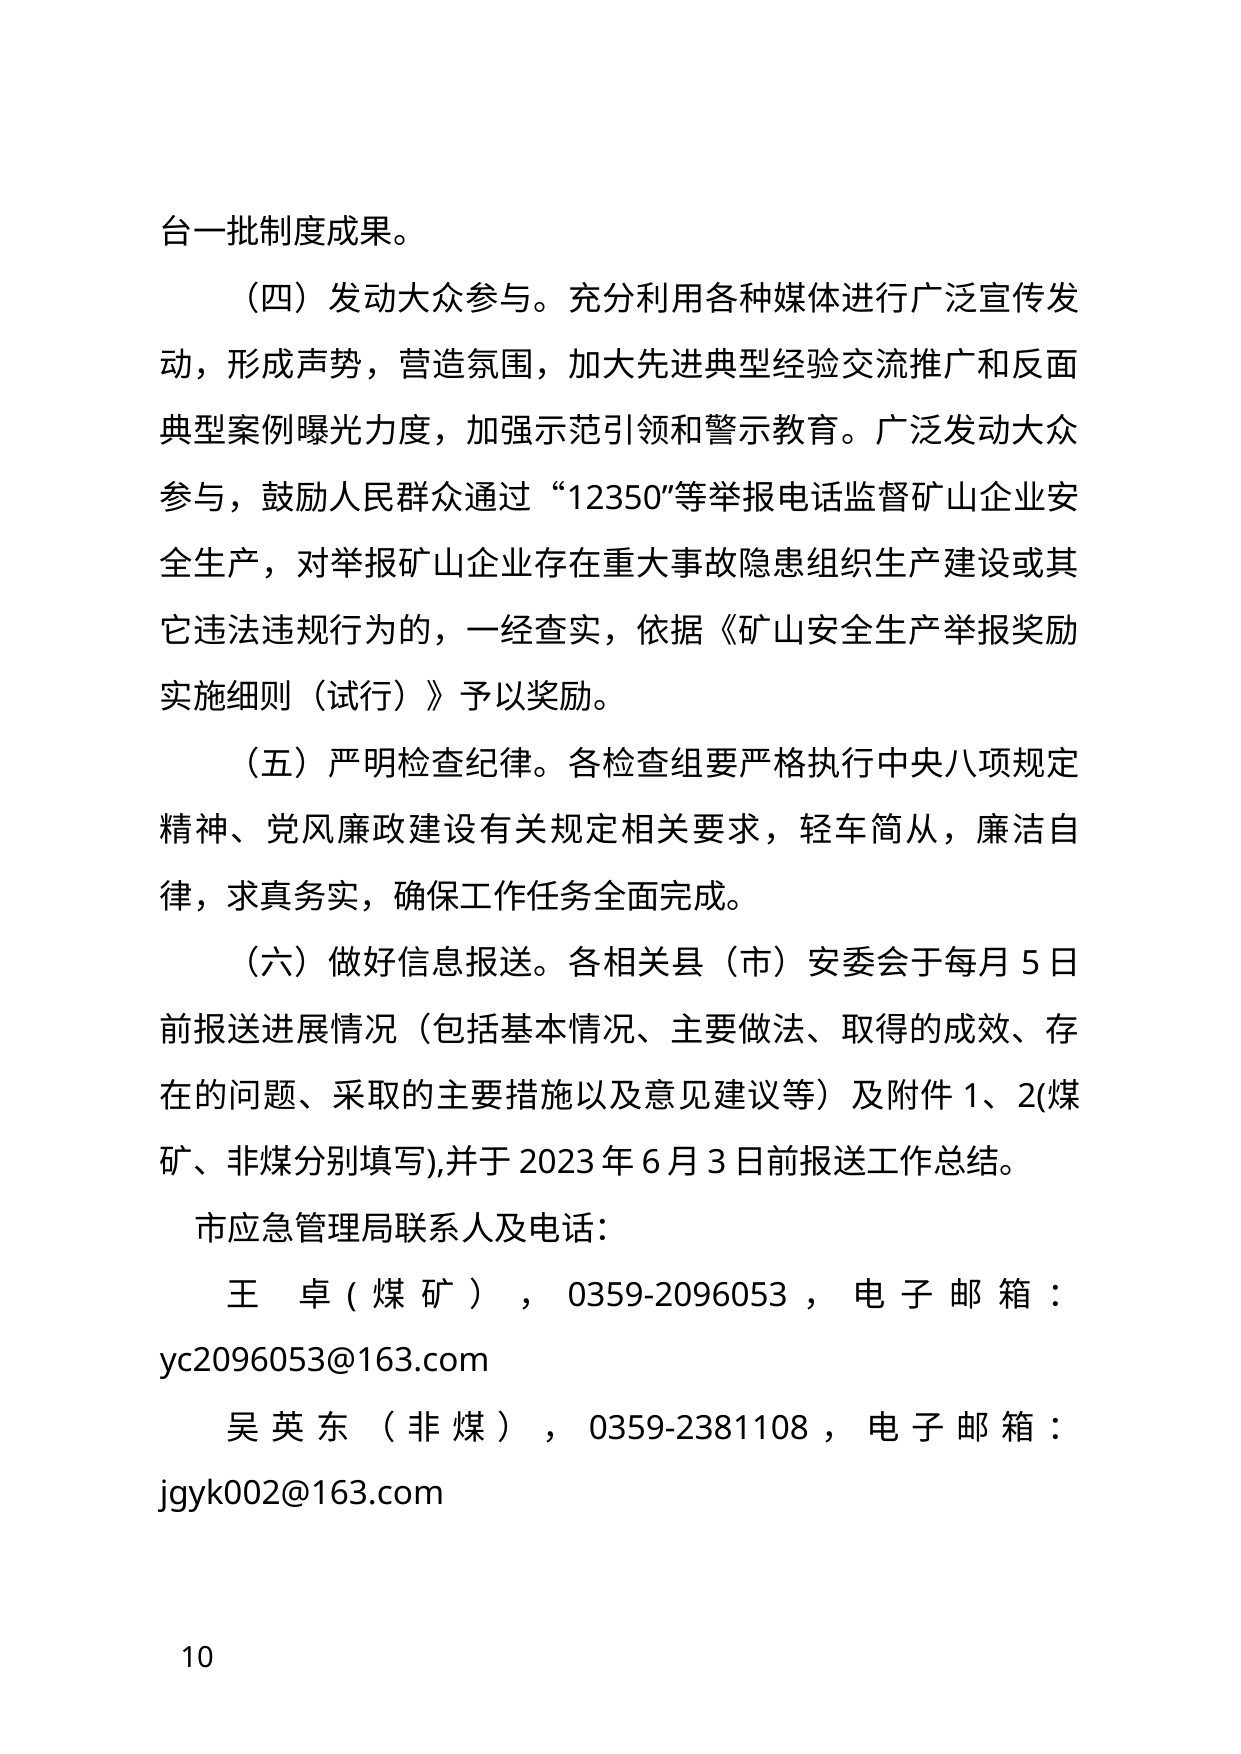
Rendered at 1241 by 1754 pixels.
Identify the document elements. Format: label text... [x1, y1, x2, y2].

text （四）发动大众参与。充分利用各种媒体进行广泛宣传发动，形成声势，营造氛围，加大先进典型经验交流推广和反面典型案例曝光力度，加强示范引领和警示教育。广泛发动大众参与，鼓励人民群众通过“12350”等举报电话监督矿山企业安全生产，对举报矿山企业存在重大事故隐患组织生产建设或其它违法违规行为的，一经查实，依据《矿山安全生产举报奖励实施细则（试行）》予以奖励。 [159, 262, 1081, 727]
text 市应急管理局联系人及电话： [159, 1193, 1081, 1259]
text 王 卓(煤矿），0359-2096053，电子邮箱：yc2096053@163.com [159, 1259, 1081, 1392]
text （六）做好信息报送。各相关县（市）安委会于每月5日前报送进展情况（包括基本情况、主要做法、取得的成效、存在的问题、采取的主要措施以及意见建议等）及附件1、2(煤矿、非煤分别填写),并于2023年6月3日前报送工作总结。 [159, 927, 1081, 1193]
text （五）严明检查纪律。各检查组要严格执行中央八项规定精神、党风廉政建设有关规定相关要求，轻车简从，廉洁自律，求真务实，确保工作任务全面完成。 [159, 727, 1081, 927]
text 吴英东（非煤），0359-2381108，电子邮箱：jgyk002@163.com [159, 1392, 1081, 1525]
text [159, 196, 1081, 262]
